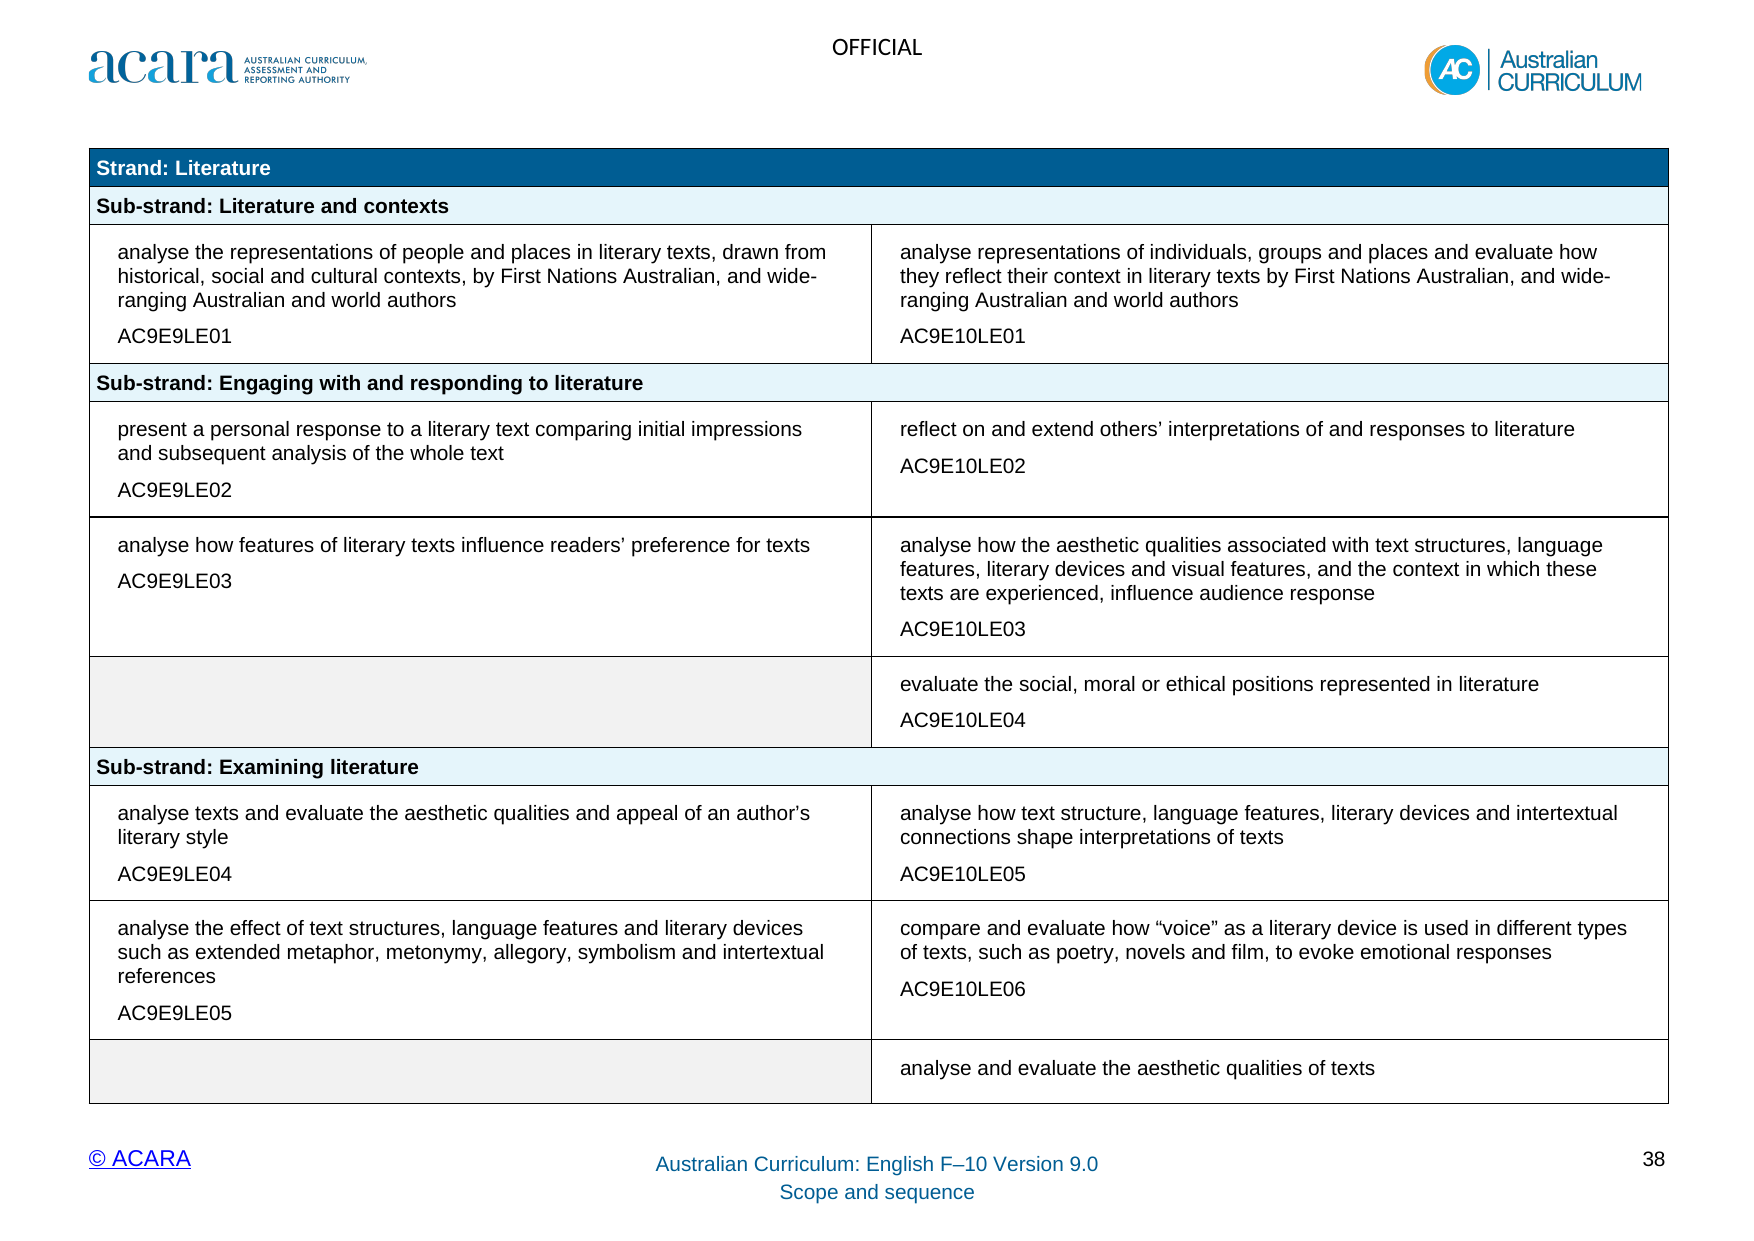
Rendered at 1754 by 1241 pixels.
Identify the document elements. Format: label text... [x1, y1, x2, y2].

table_cell analyse how the aesthetic qualities associated with text structures, language features, literary devices and visual features, and the context in which these texts are experienced, influence audience response AC9E10LE03 [872, 518, 1668, 656]
table_cell Sub-strand: Engaging with and responding to literature [90, 364, 1668, 401]
table_cell [90, 657, 871, 747]
table_cell evaluate the social, moral or ethical positions represented in literature AC9E10LE04 [872, 657, 1668, 747]
table_cell analyse how features of literary texts influence readers’ preference for texts AC9E9LE03 [90, 518, 871, 656]
table_cell analyse the representations of people and places in literary texts, drawn from historical, social and cultural contexts, by First Nations Australian, and wide-ranging Australian and world authors AC9E9LE01 [90, 225, 871, 363]
picture [1424, 45, 1447, 95]
table_cell present a personal response to a literary text comparing initial impressions and subsequent analysis of the whole text AC9E9LE02 [90, 402, 871, 516]
table_cell [90, 1040, 871, 1103]
table_cell analyse texts and evaluate the aesthetic qualities and appeal of an author’s literary style AC9E9LE04 [90, 786, 871, 900]
table_header Strand: Literature [90, 149, 1668, 186]
table_cell analyse how text structure, language features, literary devices and intertextual connections shape interpretations of texts AC9E10LE05 [872, 786, 1668, 900]
picture [1463, 45, 1642, 95]
table_cell analyse the effect of text structures, language features and literary devices such as extended metaphor, metonymy, allegory, symbolism and intertextual references AC9E9LE05 [90, 901, 871, 1039]
table_cell compare and evaluate how “voice” as a literary device is used in different types of texts, such as poetry, novels and film, to evoke emotional responses AC9E10LE06 [872, 901, 1668, 1039]
table_cell Sub-strand: Literature and contexts [90, 187, 1668, 224]
picture [1440, 59, 1471, 79]
table_cell reflect on and extend others’ interpretations of and responses to literature AC9E10LE02 [872, 402, 1668, 516]
table_cell analyse representations of individuals, groups and places and evaluate how they reflect their context in literary texts by First Nations Australian, and wide-ranging Australian and world authors AC9E10LE01 [872, 225, 1668, 363]
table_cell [872, 1040, 1668, 1103]
picture [88, 51, 367, 83]
table_cell Sub-strand: Examining literature [90, 748, 1668, 785]
